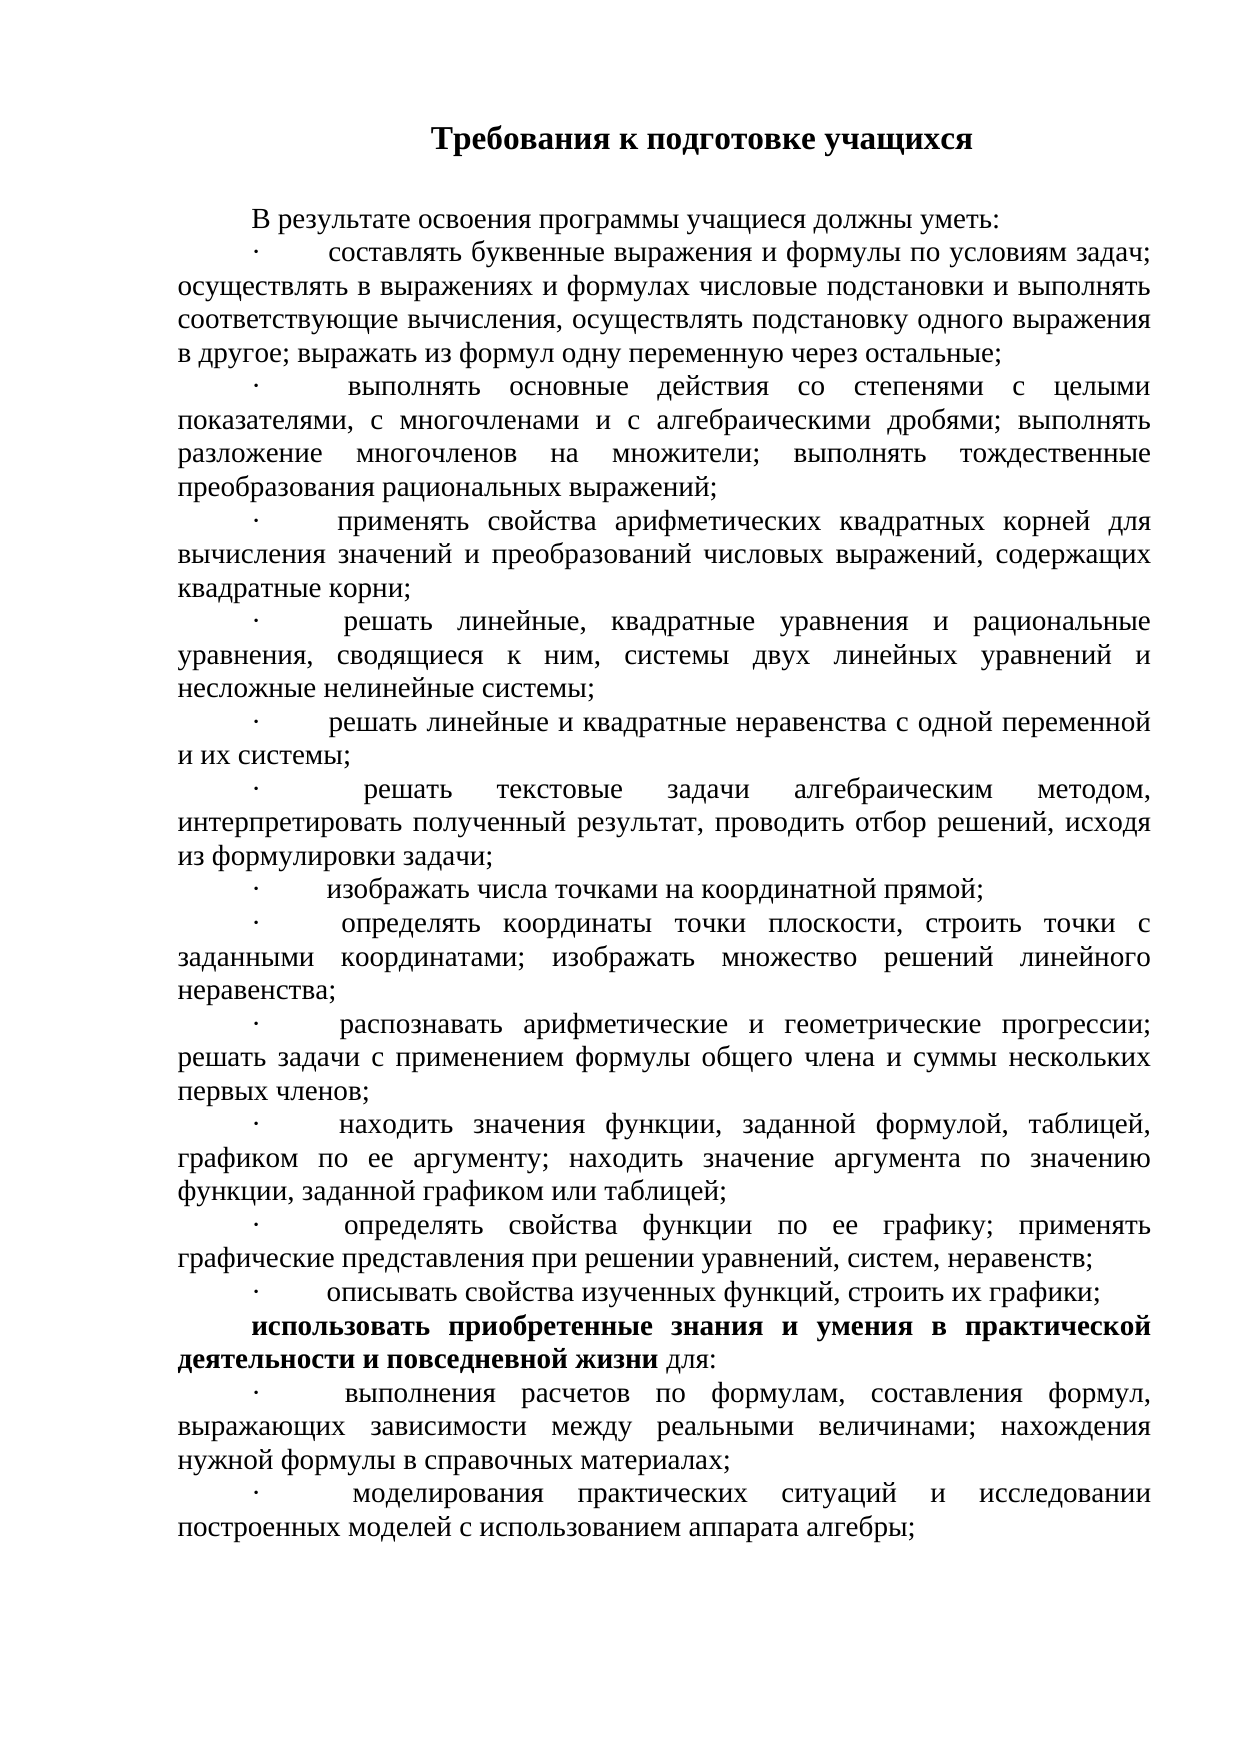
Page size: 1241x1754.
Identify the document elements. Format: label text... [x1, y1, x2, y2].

text · решать линейные, квадратные уравнения и рациональные уравнения, сводящиеся к ним, системы двух линейных уравнений и несложные нелинейные системы; [177, 603, 1152, 704]
text · выполнения расчетов по формулам, составления формул, выражающих зависимости между реальными величинами; нахождения нужной формулы в справочных материалах; [177, 1375, 1152, 1475]
text · решать линейные и квадратные неравенства с одной переменной и их системы; [177, 704, 1152, 771]
text В результате освоения программы учащиеся должны уметь: [177, 201, 1152, 234]
text · распознавать арифметические и геометрические прогрессии; решать задачи с применением формулы общего члена и суммы нескольких первых членов; [177, 1006, 1152, 1106]
text · составлять буквенные выражения и формулы по условиям задач; осуществлять в выражениях и формулах числовые подстановки и выполнять соответствующие вычисления, осуществлять подстановку одного выражения в другое; выражать из формул одну переменную через остальные; [177, 234, 1152, 368]
text · выполнять основные действия со степенями с целыми показателями, с многочленами и с алгебраическими дробями; выполнять разложение многочленов на множители; выполнять тождественные преобразования рациональных выражений; [177, 368, 1152, 503]
text · находить значения функции, заданной формулой, таблицей, графиком по ее аргументу; находить значение аргумента по значению функции, заданной графиком или таблицей; [177, 1106, 1152, 1207]
text · определять координаты точки плоскости, строить точки с заданными координатами; изображать множество решений линейного неравенства; [177, 905, 1152, 1006]
list Требования к подготовке учащихся [252, 118, 1152, 156]
text · описывать свойства изученных функций, строить их графики; [177, 1274, 1152, 1308]
text · применять свойства арифметических квадратных корней для вычисления значений и преобразований числовых выражений, содержащих квадратные корни; [177, 503, 1152, 603]
text · решать текстовые задачи алгебраическим методом, интерпретировать полученный результат, проводить отбор решений, исходя из формулировки задачи; [177, 771, 1152, 872]
text · изображать числа точками на координатной прямой; [177, 872, 1152, 905]
text · определять свойства функции по ее графику; применять графические представления при решении уравнений, систем, неравенств; [177, 1207, 1152, 1274]
text · моделирования практических ситуаций и исследовании построенных моделей с использованием аппарата алгебры; [177, 1475, 1152, 1542]
text использовать приобретенные знания и умения в практической деятельности и повседневной жизни для: [177, 1308, 1152, 1375]
